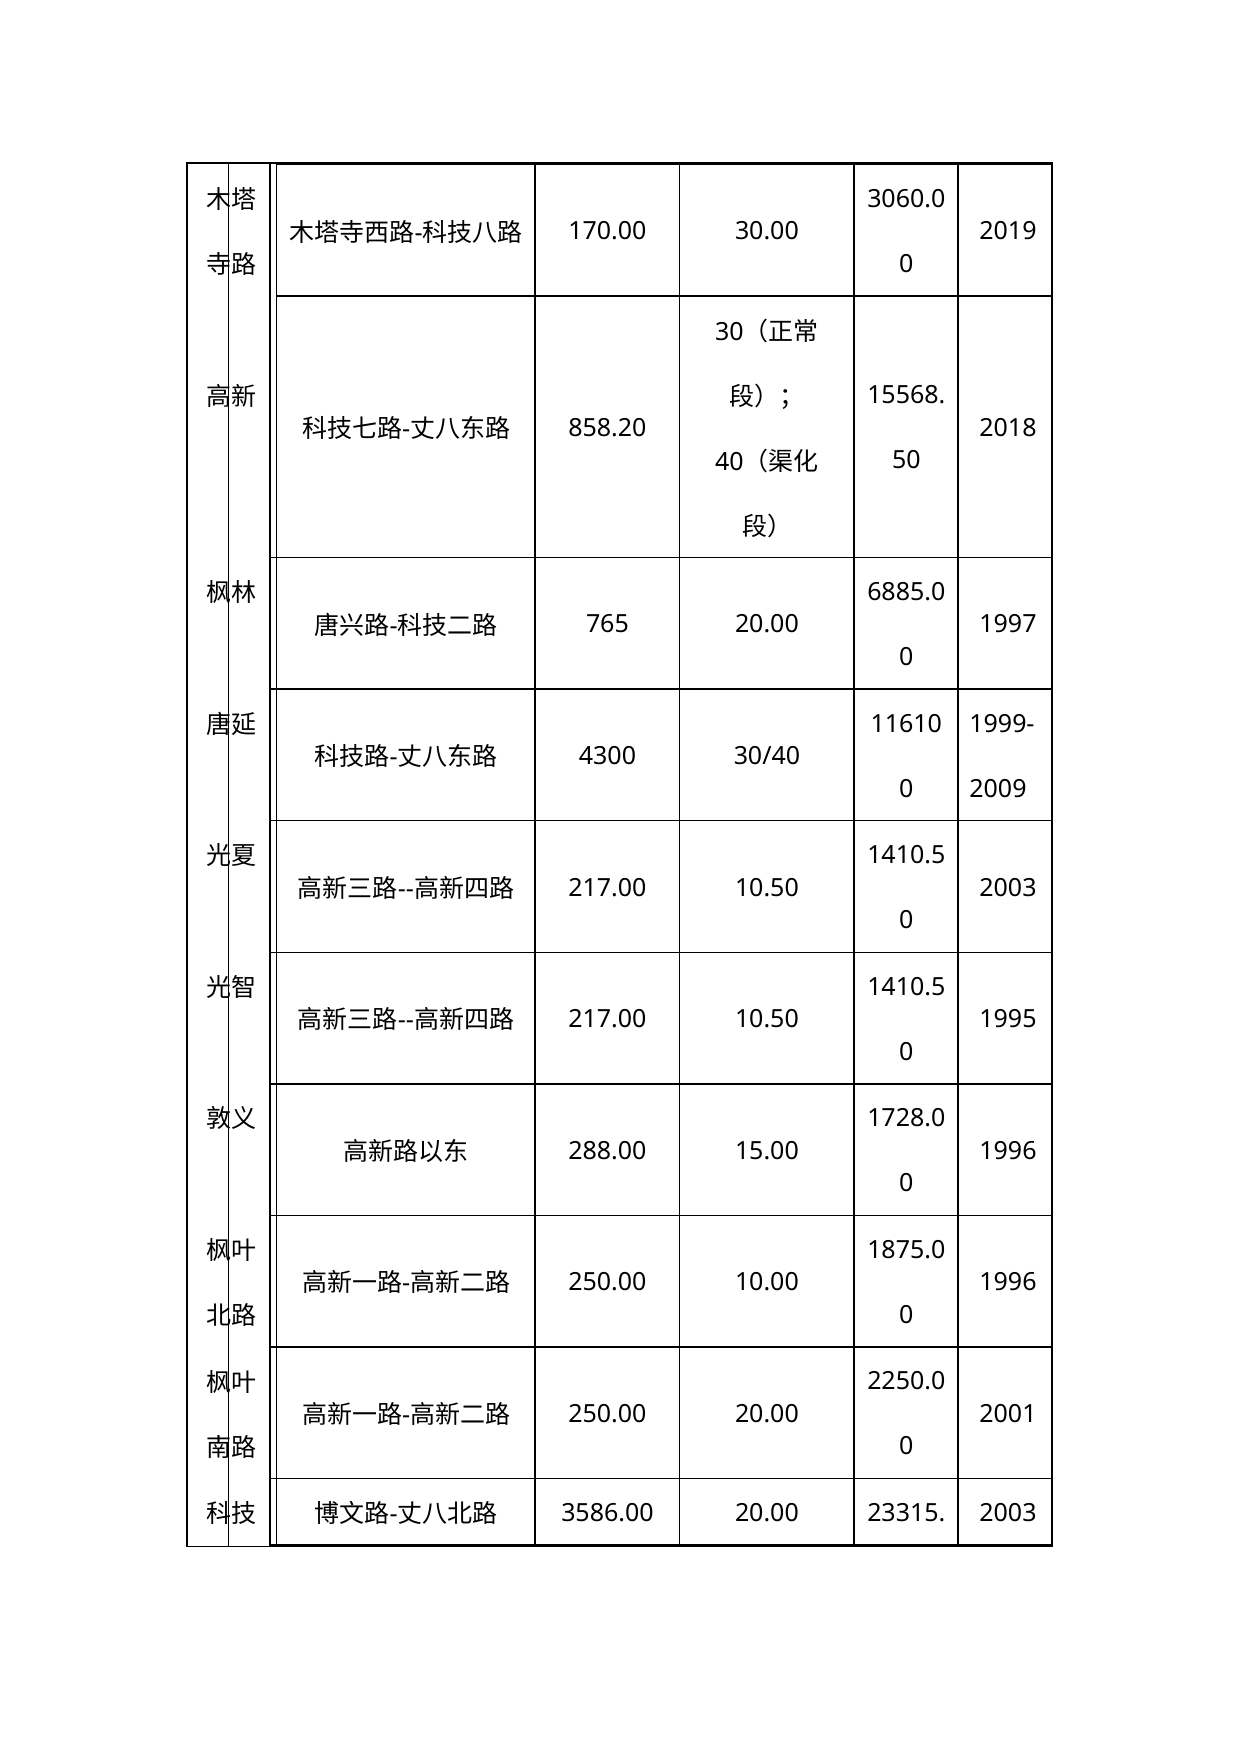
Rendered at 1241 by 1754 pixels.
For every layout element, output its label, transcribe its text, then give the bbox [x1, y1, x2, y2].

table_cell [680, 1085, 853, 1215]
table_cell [277, 1348, 534, 1478]
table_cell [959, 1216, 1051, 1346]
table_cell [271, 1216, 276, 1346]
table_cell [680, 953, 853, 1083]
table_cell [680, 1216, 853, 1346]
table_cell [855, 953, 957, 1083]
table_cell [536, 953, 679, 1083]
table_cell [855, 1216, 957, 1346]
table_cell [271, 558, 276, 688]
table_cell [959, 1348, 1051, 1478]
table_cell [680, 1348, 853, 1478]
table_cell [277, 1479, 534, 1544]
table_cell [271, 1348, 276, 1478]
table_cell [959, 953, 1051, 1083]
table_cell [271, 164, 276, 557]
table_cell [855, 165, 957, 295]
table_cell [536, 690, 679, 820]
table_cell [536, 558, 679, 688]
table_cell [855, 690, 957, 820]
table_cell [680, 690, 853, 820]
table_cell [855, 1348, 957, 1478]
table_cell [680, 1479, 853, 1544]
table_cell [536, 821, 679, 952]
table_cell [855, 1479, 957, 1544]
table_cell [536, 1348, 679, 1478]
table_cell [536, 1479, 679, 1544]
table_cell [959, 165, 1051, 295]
table_cell [188, 164, 228, 1546]
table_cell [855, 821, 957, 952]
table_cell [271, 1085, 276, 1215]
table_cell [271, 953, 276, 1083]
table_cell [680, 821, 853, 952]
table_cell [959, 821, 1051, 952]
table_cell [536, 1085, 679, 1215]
table_cell 1 [229, 164, 269, 1546]
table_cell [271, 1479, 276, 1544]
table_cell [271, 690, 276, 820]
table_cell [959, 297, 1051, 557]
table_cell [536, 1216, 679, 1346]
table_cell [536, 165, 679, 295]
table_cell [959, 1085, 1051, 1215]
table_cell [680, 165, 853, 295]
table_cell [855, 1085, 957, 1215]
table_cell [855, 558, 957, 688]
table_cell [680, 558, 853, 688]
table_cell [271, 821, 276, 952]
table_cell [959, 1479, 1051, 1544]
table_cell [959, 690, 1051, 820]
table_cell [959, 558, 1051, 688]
